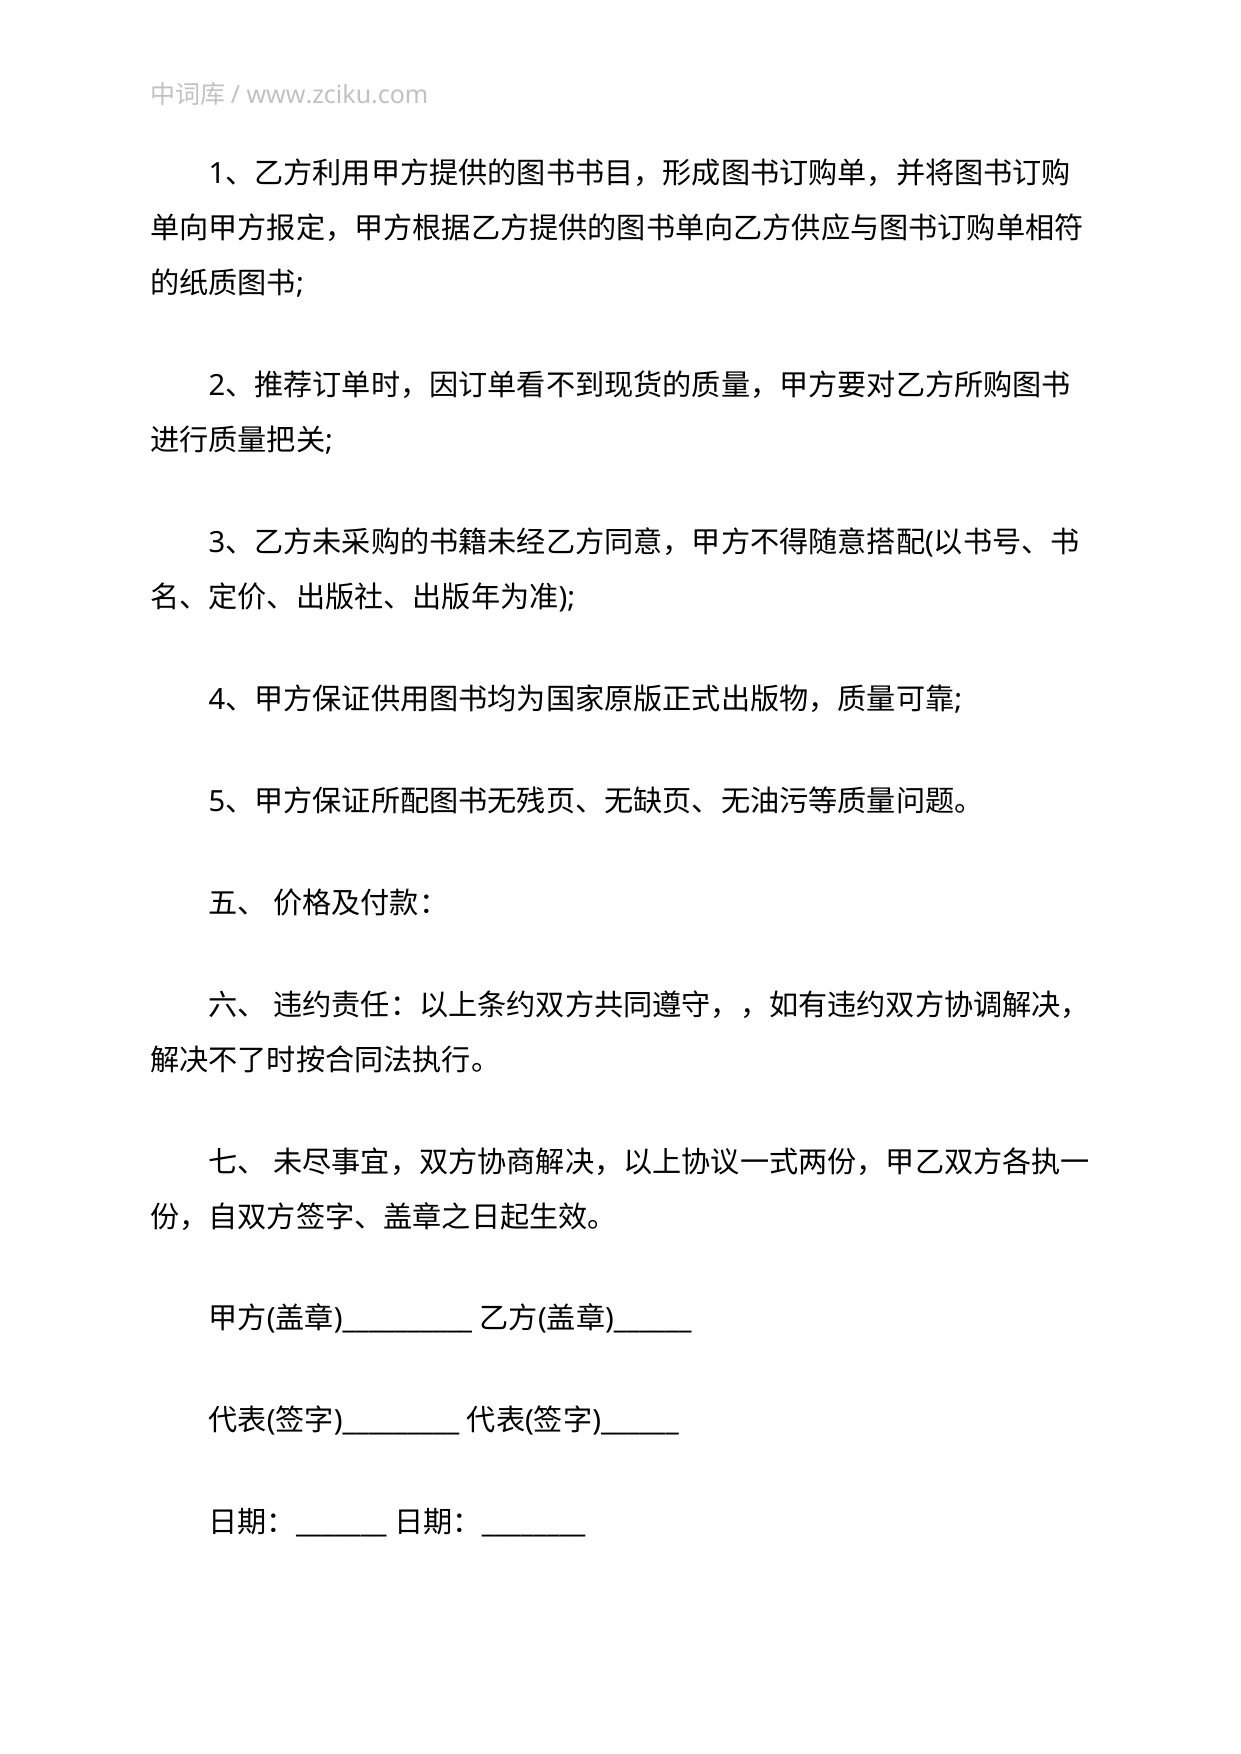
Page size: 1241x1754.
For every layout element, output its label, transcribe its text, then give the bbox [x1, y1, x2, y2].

text 4、甲方保证供用图书均为国家原版正式出版物，质量可靠; [150, 676, 1090, 718]
text 5、甲方保证所配图书无残页、无缺页、无油污等质量问题。 [150, 778, 1090, 820]
text 日期：_______ 日期：________ [150, 1499, 1090, 1541]
text 代表(签字)_________ 代表(签字)______ [150, 1397, 1090, 1439]
text 七、 未尽事宜，双方协商解决，以上协议一式两份，甲乙双方各执一份，自双方签字、盖章之日起生效。 [150, 1138, 1090, 1235]
text 五、 价格及付款： [150, 880, 1090, 922]
text 甲方(盖章)__________ 乙方(盖章)______ [150, 1295, 1090, 1337]
text 2、推荐订单时，因订单看不到现货的质量，甲方要对乙方所购图书进行质量把关; [150, 362, 1090, 459]
text 3、乙方未采购的书籍未经乙方同意，甲方不得随意搭配(以书号、书名、定价、出版社、出版年为准); [150, 519, 1090, 616]
text 六、 违约责任：以上条约双方共同遵守，，如有违约双方协调解决，解决不了时按合同法执行。 [150, 982, 1090, 1079]
text 1、乙方利用甲方提供的图书书目，形成图书订购单，并将图书订购单向甲方报定，甲方根据乙方提供的图书单向乙方供应与图书订购单相符的纸质图书; [150, 150, 1090, 302]
